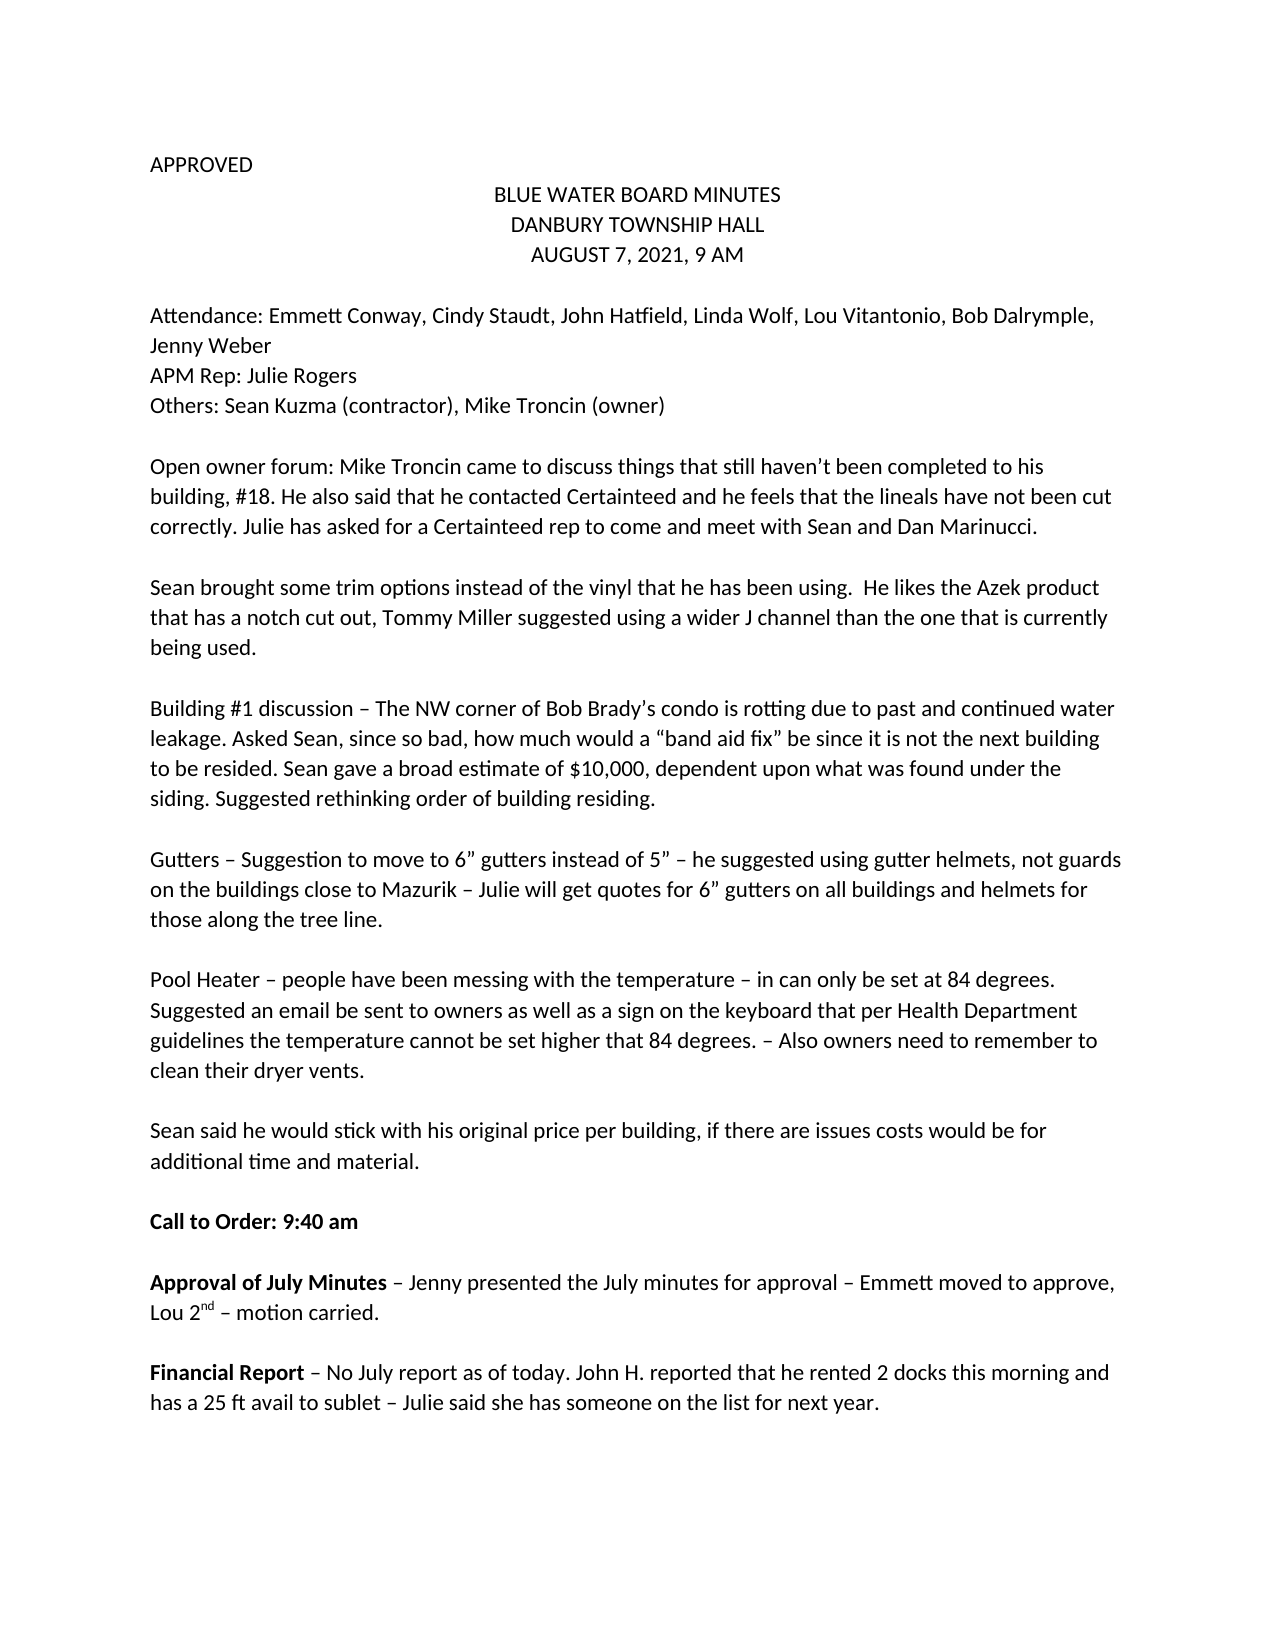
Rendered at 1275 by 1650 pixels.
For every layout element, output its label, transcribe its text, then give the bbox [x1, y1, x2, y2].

text APPROVED [150, 150, 1125, 178]
text Attendance: Emmett Conway, Cindy Staudt, John Hatfield, Linda Wolf, Lou Vitantonio, Bob Dalrymple, Jenny Weber [150, 301, 1125, 359]
text AUGUST 7, 2021, 9 AM [150, 241, 1125, 269]
text Sean said he would stick with his original price per building, if there are issues costs would be for additional time and material. [150, 1117, 1125, 1175]
text Others: Sean Kuzma (contractor), Mike Troncin (owner) [150, 392, 1125, 420]
text Sean brought some trim options instead of the vinyl that he has been using. He likes the Azek product that has a notch cut out, Tommy Miller suggested using a wider J channel than the one that is currently being used. [150, 573, 1125, 661]
text APM Rep: Julie Rogers [150, 361, 1125, 389]
text Financial Report – No July report as of today. John H. reported that he rented 2 docks this morning and has a 25 ft avail to sublet – Julie said she has someone on the list for next year. [150, 1358, 1125, 1417]
text Building #1 discussion – The NW corner of Bob Brady’s condo is rotting due to past and continued water leakage. Asked Sean, since so bad, how much would a “band aid fix” be since it is not the next building to be resided. Sean gave a broad estimate of $10,000, dependent upon what was found under the siding. Suggested rethinking order of building residing. [150, 694, 1125, 812]
text Open owner forum: Mike Troncin came to discuss things that still haven’t been completed to his building, #18. He also said that he contacted Certainteed and he feels that the lineals have not been cut correctly. Julie has asked for a Certainteed rep to come and meet with Sean and Dan Marinucci. [150, 452, 1125, 541]
text BLUE WATER BOARD MINUTES [150, 180, 1125, 208]
text Approval of July Minutes – Jenny presented the July minutes for approval – Emmett moved to approve, Lou 2nd – motion carried. [150, 1268, 1125, 1326]
text Gutters – Suggestion to move to 6” gutters instead of 5” – he suggested using gutter helmets, not guards on the buildings close to Mazurik – Julie will get quotes for 6” gutters on all buildings and helmets for those along the tree line. [150, 845, 1125, 933]
text DANBURY TOWNSHIP HALL [150, 210, 1125, 238]
text Pool Heater – people have been messing with the temperature – in can only be set at 84 degrees. Suggested an email be sent to owners as well as a sign on the keyboard that per Health Department guidelines the temperature cannot be set higher that 84 degrees. – Also owners need to remember to clean their dryer vents. [150, 966, 1125, 1084]
text Call to Order: 9:40 am [150, 1207, 1125, 1235]
